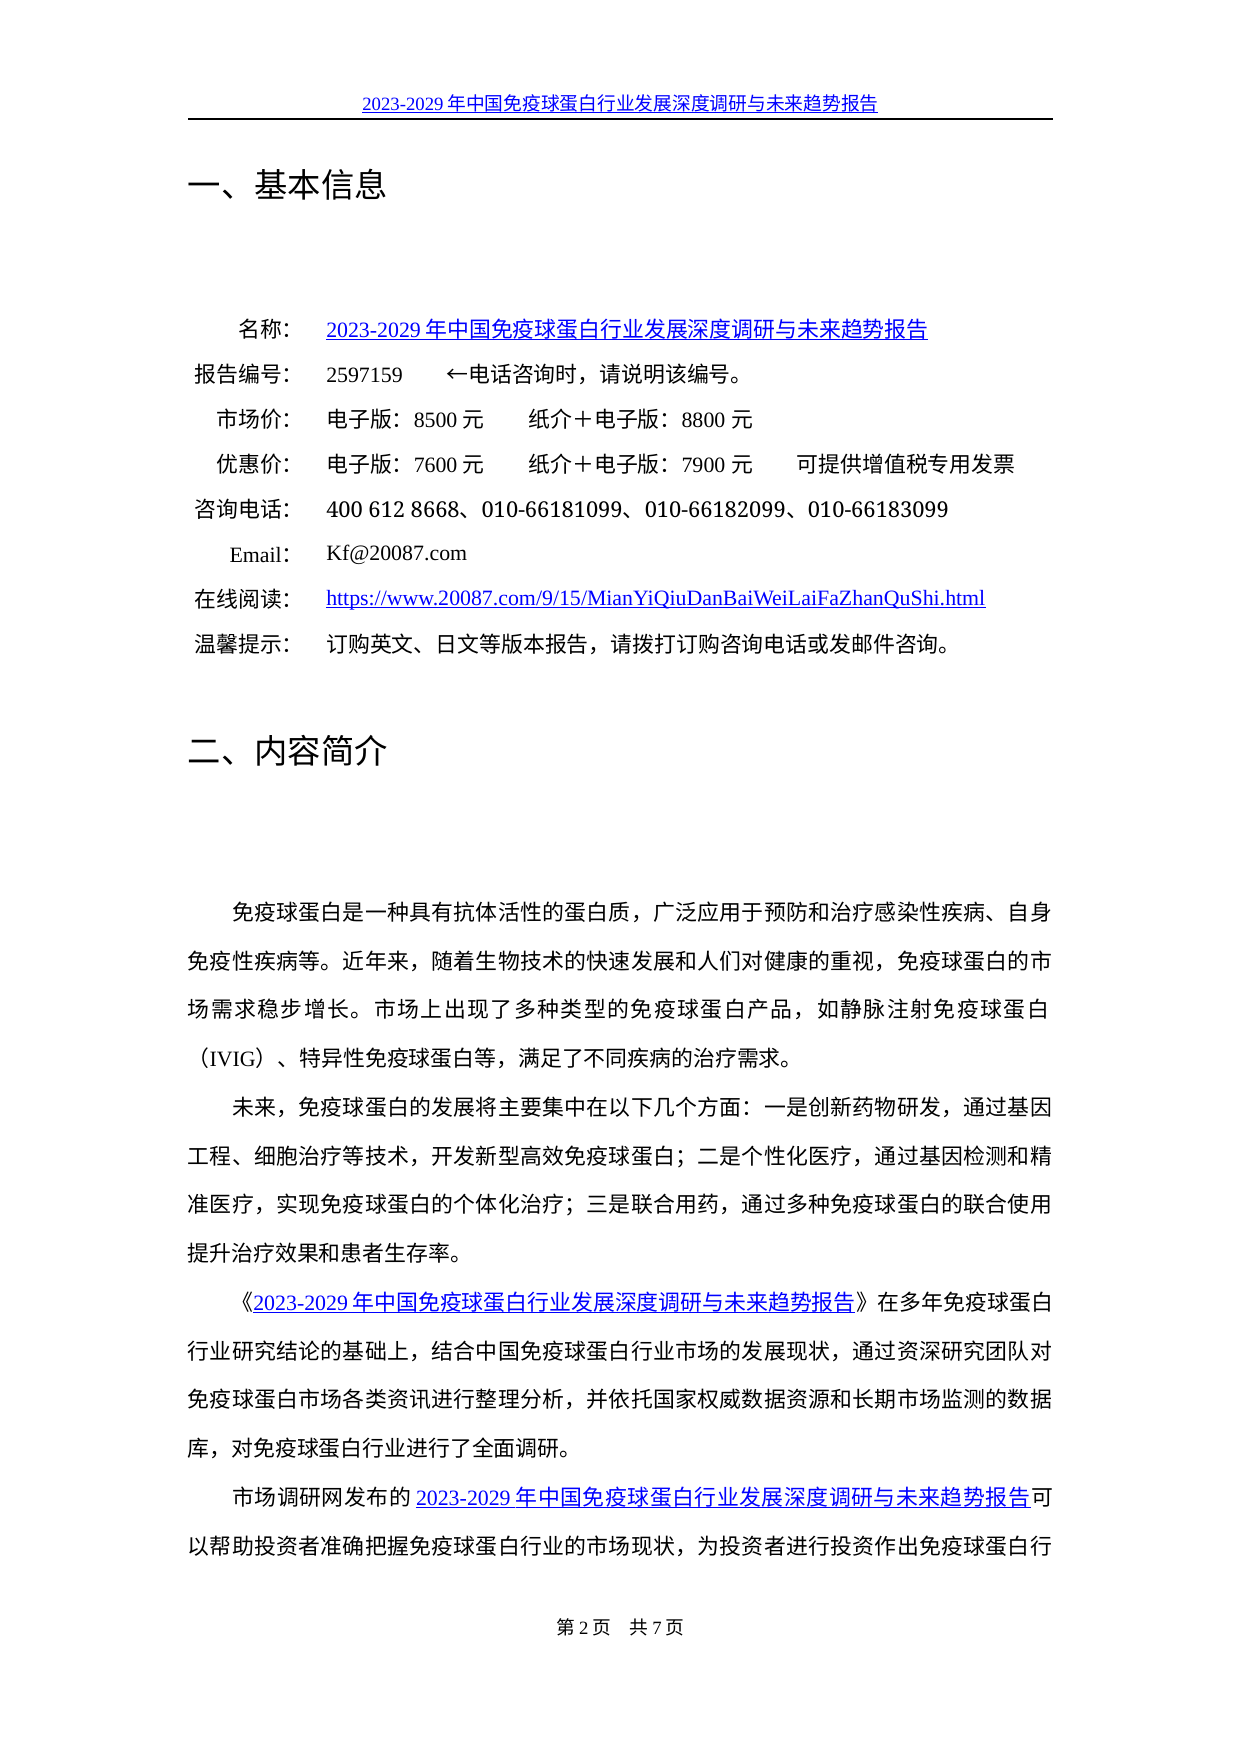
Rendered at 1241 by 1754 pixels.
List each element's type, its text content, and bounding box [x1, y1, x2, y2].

title 二、内容简介 [187, 717, 1053, 782]
table_cell 2597159 ←电话咨询时，请说明该编号。 [315, 357, 1073, 402]
table_cell 在线阅读： [167, 582, 315, 627]
table_cell 咨询电话： [167, 492, 315, 537]
table_header 名称： [167, 312, 315, 357]
table_cell Kf@20087.com [315, 537, 1073, 582]
table_cell 电子版：7600 元 纸介＋电子版：7900 元 可提供增值税专用发票 [315, 447, 1073, 492]
title 一、基本信息 [187, 150, 1053, 215]
table_cell 报告编号： [167, 357, 315, 402]
table_cell 温馨提示： [167, 627, 315, 672]
table_header 2023-2029年中国免疫球蛋白行业发展深度调研与未来趋势报告 [315, 312, 1073, 357]
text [187, 894, 1053, 1561]
table_cell [315, 582, 1073, 627]
table_cell 400 612 8668、010-66181099、010-66182099、010-66183099 [315, 492, 1073, 537]
table_cell 订购英文、日文等版本报告，请拨打订购咨询电话或发邮件咨询。 [315, 627, 1073, 672]
table_cell 市场价： [167, 402, 315, 447]
table_cell Email： [167, 537, 315, 582]
table_cell 电子版：8500 元 纸介＋电子版：8800 元 [315, 402, 1073, 447]
table_cell 优惠价： [167, 447, 315, 492]
